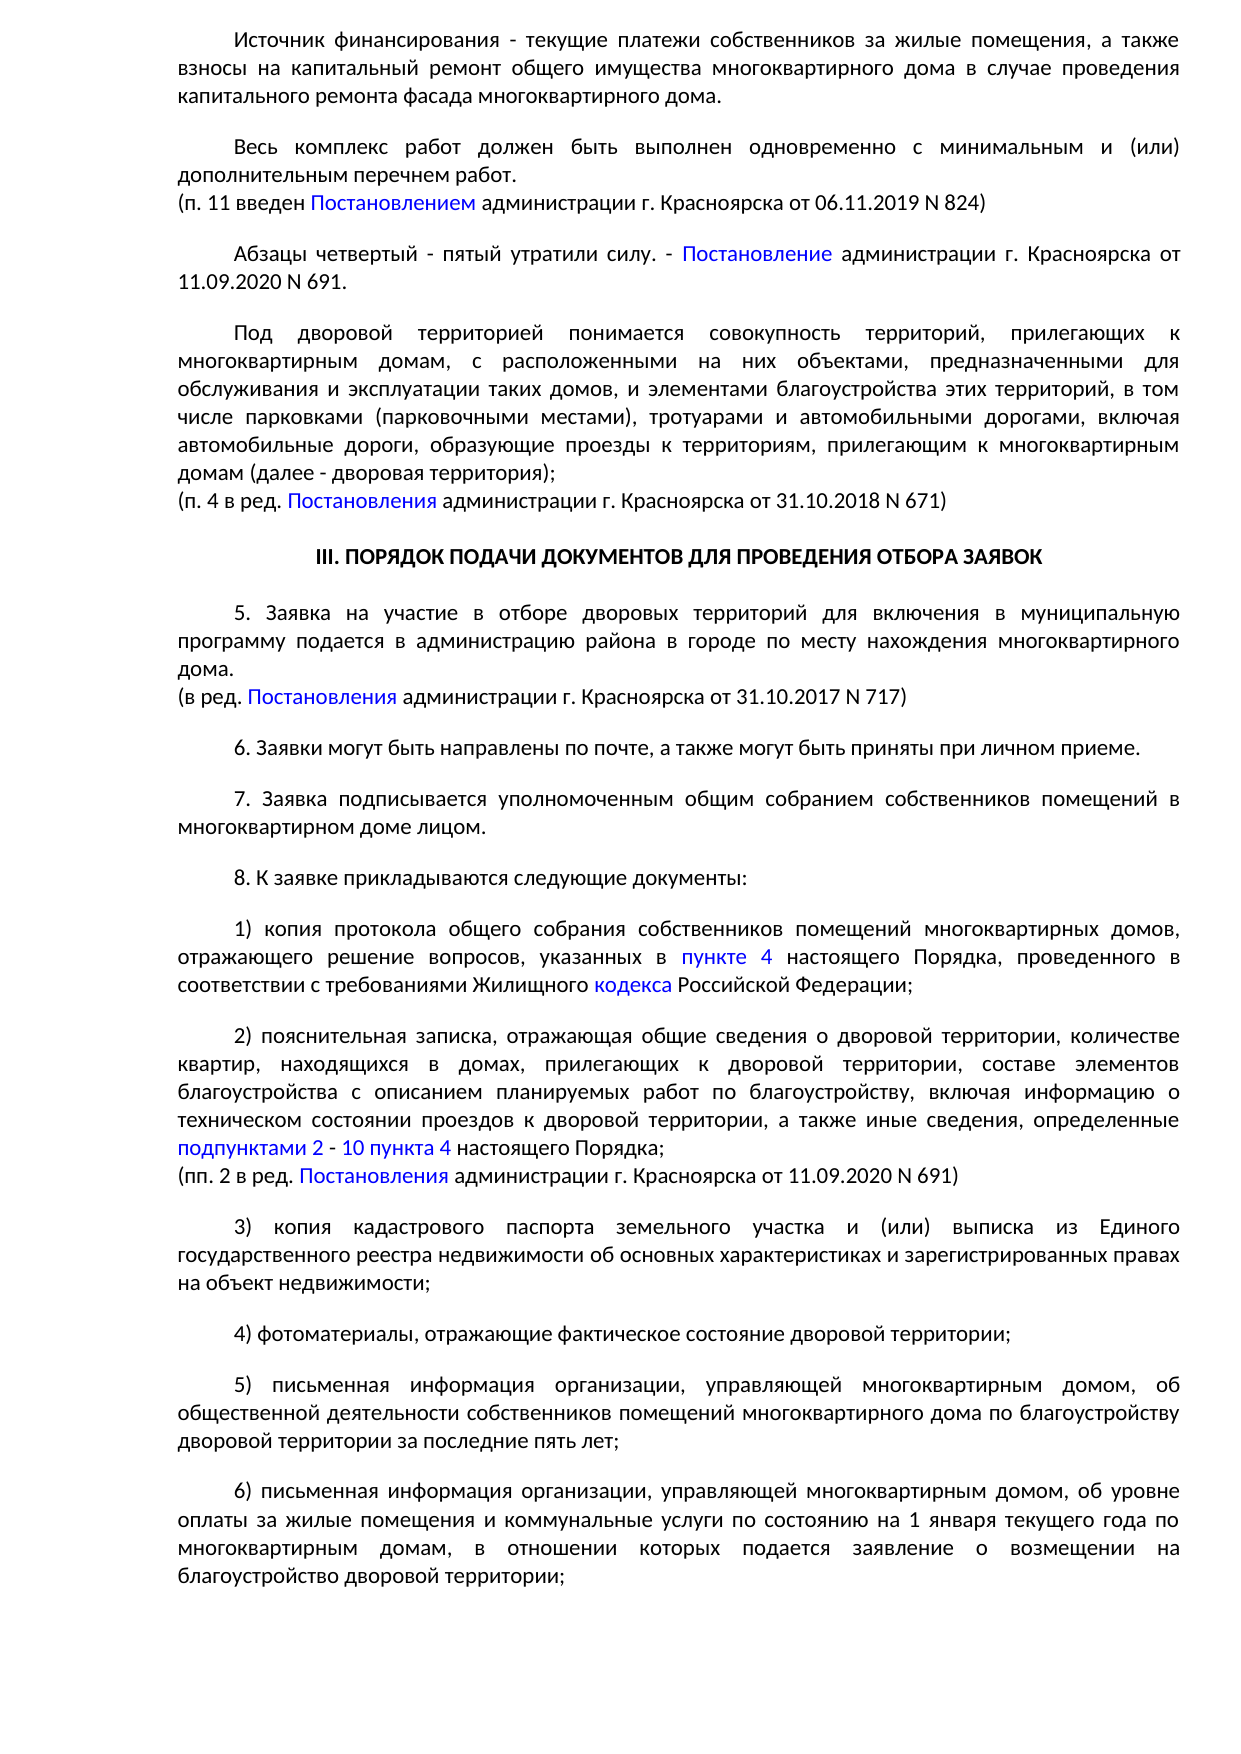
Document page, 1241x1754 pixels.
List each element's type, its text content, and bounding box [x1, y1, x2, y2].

text 7. Заявка подписывается уполномоченным общим собранием собственников помещений в многоквартирном доме лицом. [177, 784, 1181, 840]
text (п. 11 введен Постановлением администрации г. Красноярска от 06.11.2019 N 824) [177, 188, 1181, 216]
text 2) пояснительная записка, отражающая общие сведения о дворовой территории, количестве квартир, находящихся в домах, прилегающих к дворовой территории, составе элементов благоустройства с описанием планируемых работ по благоустройству, включая информацию о техническом состоянии проездов к дворовой территории, а также иные сведения, определенные подпунктами 2 - 10 пункта 4 настоящего Порядка; [177, 1021, 1181, 1161]
title III. ПОРЯДОК ПОДАЧИ ДОКУМЕНТОВ ДЛЯ ПРОВЕДЕНИЯ ОТБОРА ЗАЯВОК [177, 542, 1181, 570]
text 4) фотоматериалы, отражающие фактическое состояние дворовой территории; [177, 1319, 1181, 1347]
text 8. К заявке прикладываются следующие документы: [177, 863, 1181, 891]
text 5. Заявка на участие в отборе дворовых территорий для включения в муниципальную программу подается в администрацию района в городе по месту нахождения многоквартирного дома. [177, 598, 1181, 682]
text (п. 4 в ред. Постановления администрации г. Красноярска от 31.10.2018 N 671) [177, 486, 1181, 514]
text Источник финансирования - текущие платежи собственников за жилые помещения, а также взносы на капитальный ремонт общего имущества многоквартирного дома в случае проведения капитального ремонта фасада многоквартирного дома. [177, 25, 1181, 109]
text 6) письменная информация организации, управляющей многоквартирным домом, об уровне оплаты за жилые помещения и коммунальные услуги по состоянию на 1 января текущего года по многоквартирным домам, в отношении которых подается заявление о возмещении на благоустройство дворовой территории; [177, 1477, 1181, 1589]
text 6. Заявки могут быть направлены по почте, а также могут быть приняты при личном приеме. [177, 733, 1181, 761]
text (в ред. Постановления администрации г. Красноярска от 31.10.2017 N 717) [177, 682, 1181, 710]
text Под дворовой территорией понимается совокупность территорий, прилегающих к многоквартирным домам, с расположенными на них объектами, предназначенными для обслуживания и эксплуатации таких домов, и элементами благоустройства этих территорий, в том числе парковками (парковочными местами), тротуарами и автомобильными дорогами, включая автомобильные дороги, образующие проезды к территориям, прилегающим к многоквартирным домам (далее - дворовая территория); [177, 318, 1181, 486]
text Весь комплекс работ должен быть выполнен одновременно с минимальным и (или) дополнительным перечнем работ. [177, 132, 1181, 188]
text 3) копия кадастрового паспорта земельного участка и (или) выписка из Единого государственного реестра недвижимости об основных характеристиках и зарегистрированных правах на объект недвижимости; [177, 1212, 1181, 1296]
text Абзацы четвертый - пятый утратили силу. - Постановление администрации г. Красноярска от 11.09.2020 N 691. [177, 239, 1181, 295]
text 5) письменная информация организации, управляющей многоквартирным домом, об общественной деятельности собственников помещений многоквартирного дома по благоустройству дворовой территории за последние пять лет; [177, 1370, 1181, 1454]
text (пп. 2 в ред. Постановления администрации г. Красноярска от 11.09.2020 N 691) [177, 1161, 1181, 1189]
text 1) копия протокола общего собрания собственников помещений многоквартирных домов, отражающего решение вопросов, указанных в пункте 4 настоящего Порядка, проведенного в соответствии с требованиями Жилищного кодекса Российской Федерации; [177, 914, 1181, 998]
